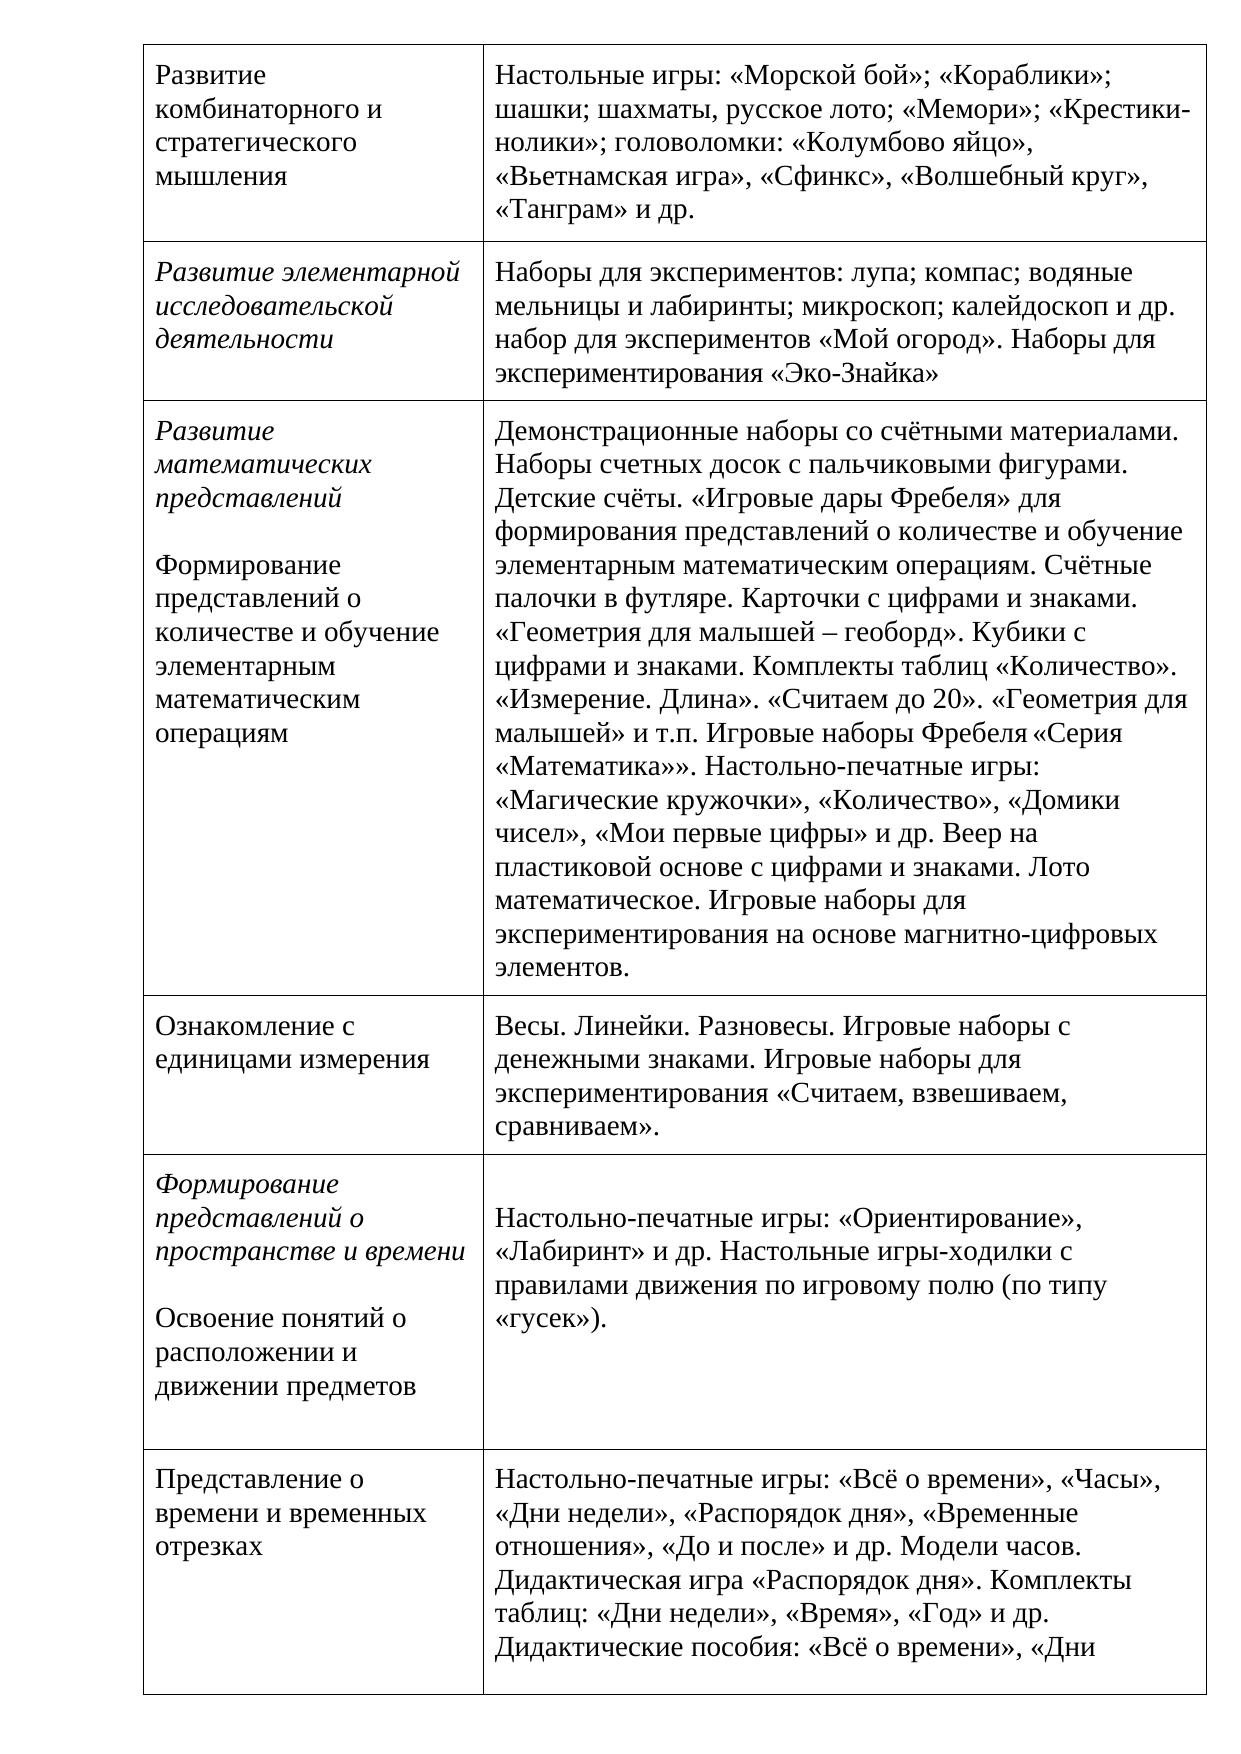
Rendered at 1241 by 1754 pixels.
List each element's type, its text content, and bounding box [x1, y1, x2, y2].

table_cell Демонстрационные наборы со счётными материалами. Наборы счетных досок с пальчиковыми фигурами. Детские счёты. «Игровые дары Фребеля» для формирования представлений о количестве и обучение элементарным математическим операциям. Счётные палочки в футляре. Карточки с цифрами и знаками. «Геометрия для малышей – геоборд». Кубики с цифрами и знаками. Комплекты таблиц «Количество». «Измерение. Длина». «Считаем до 20». «Геометрия для малышей» и т.п. Игровые наборы Фребеля «Серия «Математика»». Настольно-печатные игры: «Магические кружочки», «Количество», «Домики чисел», «Мои первые цифры» и др. Веер на пластиковой основе с цифрами и знаками. Лото математическое. Игровые наборы для экспериментирования на основе магнитно-цифровых элементов. [484, 401, 1206, 995]
table_cell Развитие математических представлений Формирование представлений о количестве и обучение элементарным математическим операциям [144, 401, 483, 995]
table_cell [484, 1450, 1206, 1694]
table_cell Весы. Линейки. Разновесы. Игровые наборы с денежными знаками. Игровые наборы для экспериментирования «Считаем, взвешиваем, сравниваем». [484, 996, 1206, 1153]
table_cell Развитие элементарной исследовательской деятельности [144, 242, 483, 400]
table_cell Настольные игры: «Морской бой»; «Кораблики»; шашки; шахматы, русское лото; «Мемори»; «Крестики-нолики»; головоломки: «Колумбово яйцо», «Вьетнамская игра», «Сфинкс», «Волшебный круг», «Танграм» и др. [484, 45, 1206, 241]
table_cell Наборы для экспериментов: лупа; компас; водяные мельницы и лабиринты; микроскоп; калейдоскоп и др. набор для экспериментов «Мой огород». Наборы для экспериментирования «Эко-Знайка» [484, 242, 1206, 400]
table_cell Ознакомление с единицами измерения [144, 996, 483, 1153]
table_cell Настольно-печатные игры: «Ориентирование», «Лабиринт» и др. Настольные игры-ходилки с правилами движения по игровому полю (по типу «гусек»). [484, 1155, 1206, 1448]
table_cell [144, 1450, 483, 1694]
table_cell Формирование представлений о пространстве и времени Освоение понятий о расположении и движении предметов [144, 1155, 483, 1448]
table_cell Развитие комбинаторного и стратегического мышления [144, 45, 483, 241]
